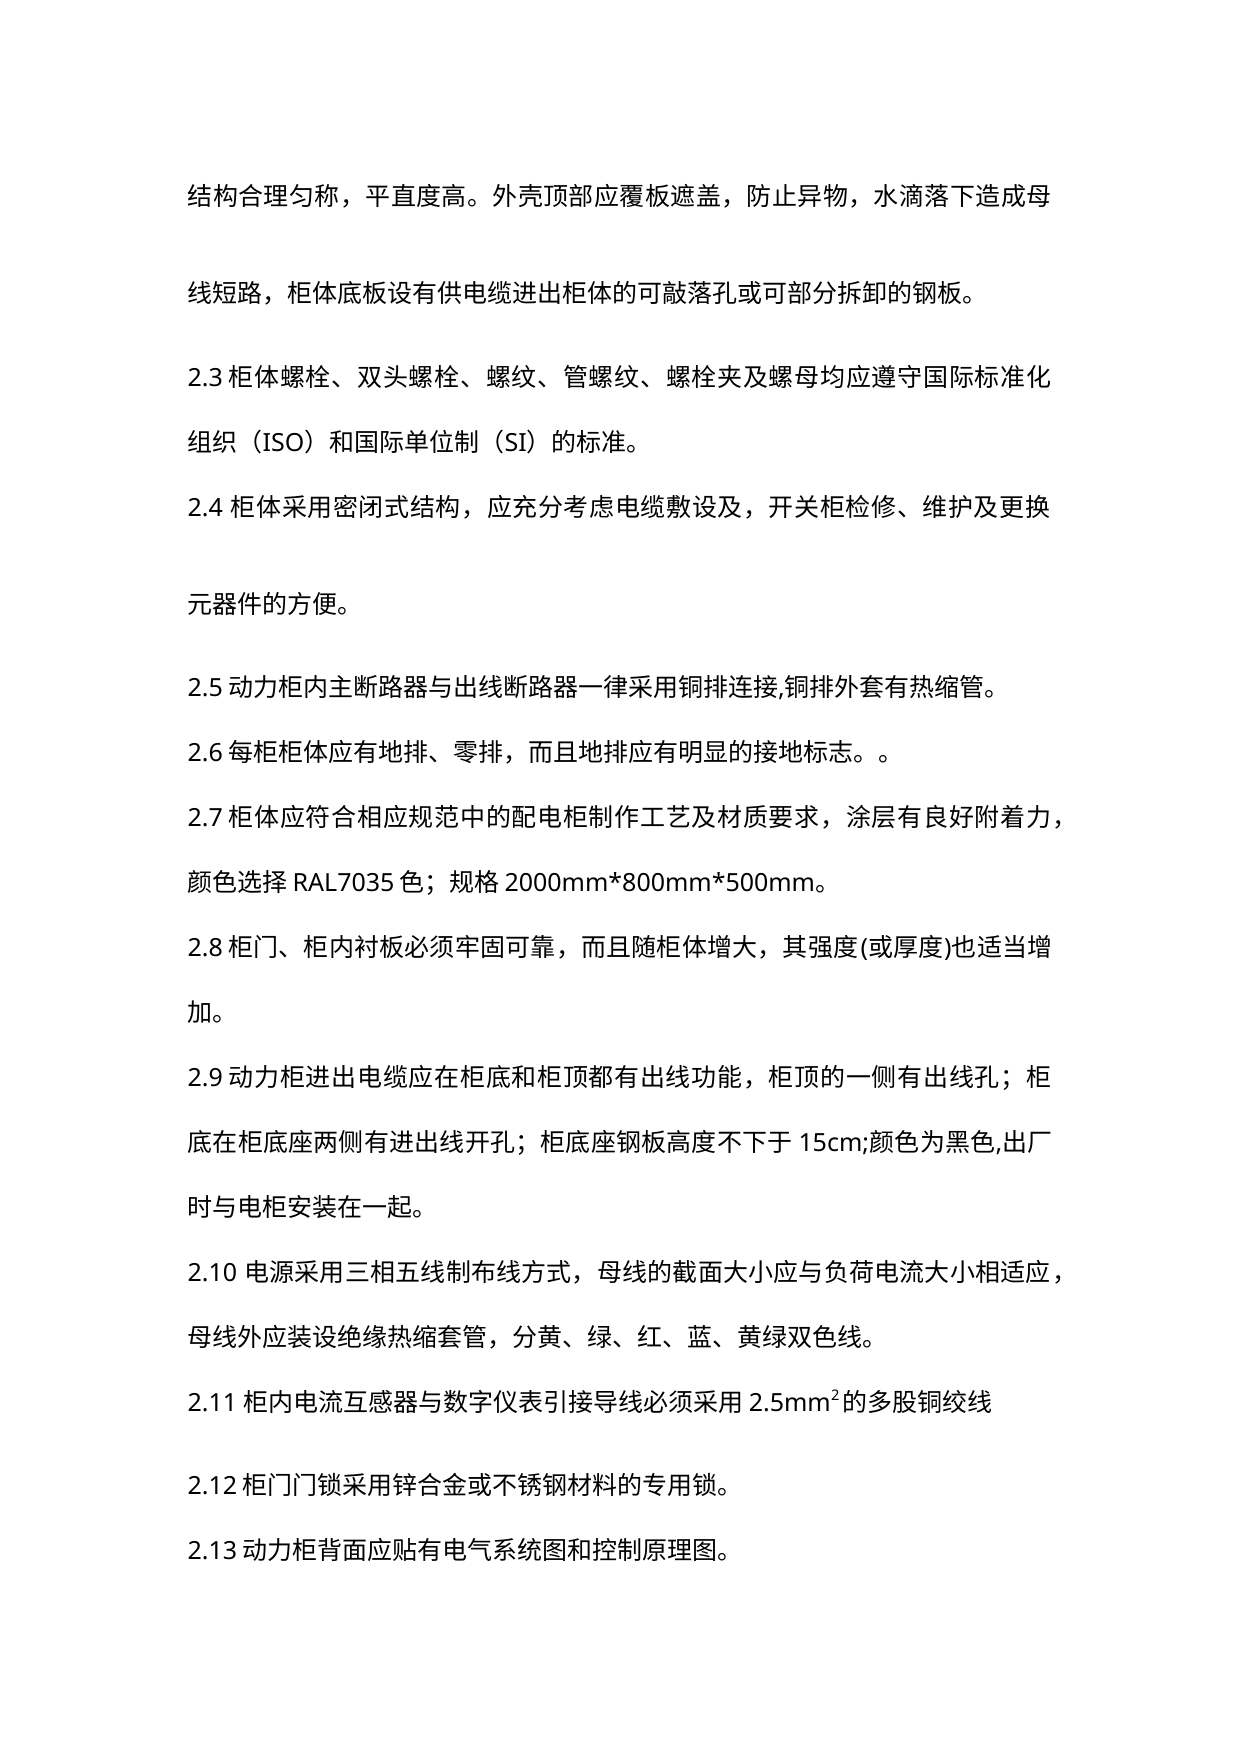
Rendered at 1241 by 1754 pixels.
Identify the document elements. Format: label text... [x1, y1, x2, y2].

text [187, 162, 1053, 324]
text 2.10 电源采用三相五线制布线方式，母线的截面大小应与负荷电流大小相适应，母线外应装设绝缘热缩套管，分黄、绿、红、蓝、黄绿双色线。 [187, 1238, 1053, 1368]
text 2.5动力柜内主断路器与出线断路器一律采用铜排连接,铜排外套有热缩管。 [187, 653, 1053, 718]
text 2.13动力柜背面应贴有电气系统图和控制原理图。 [187, 1516, 1053, 1581]
text 2.8柜门、柜内衬板必须牢固可靠，而且随柜体增大，其强度(或厚度)也适当增加。 [187, 913, 1053, 1043]
text 2.7柜体应符合相应规范中的配电柜制作工艺及材质要求，涂层有良好附着力，颜色选择RAL7035色；规格2000mm*800mm*500mm。 [187, 783, 1053, 913]
text 2.3柜体螺栓、双头螺栓、螺纹、管螺纹、螺栓夹及螺母均应遵守国际标准化组织（ISO）和国际单位制（SI）的标准。 [187, 343, 1053, 473]
text 2.6每柜柜体应有地排、零排，而且地排应有明显的接地标志。。 [187, 718, 1053, 783]
text 2.11 柜内电流互感器与数字仪表引接导线必须采用2.5mm2的多股铜绞线 [187, 1368, 1053, 1433]
text 2.12柜门门锁采用锌合金或不锈钢材料的专用锁。 [187, 1451, 1053, 1516]
text 2.4 柜体采用密闭式结构，应充分考虑电缆敷设及，开关柜检修、维护及更换元器件的方便。 [187, 473, 1053, 635]
text 2.9动力柜进出电缆应在柜底和柜顶都有出线功能，柜顶的一侧有出线孔；柜底在柜底座两侧有进出线开孔；柜底座钢板高度不下于15cm;颜色为黑色,出厂时与电柜安装在一起。 [187, 1043, 1053, 1238]
